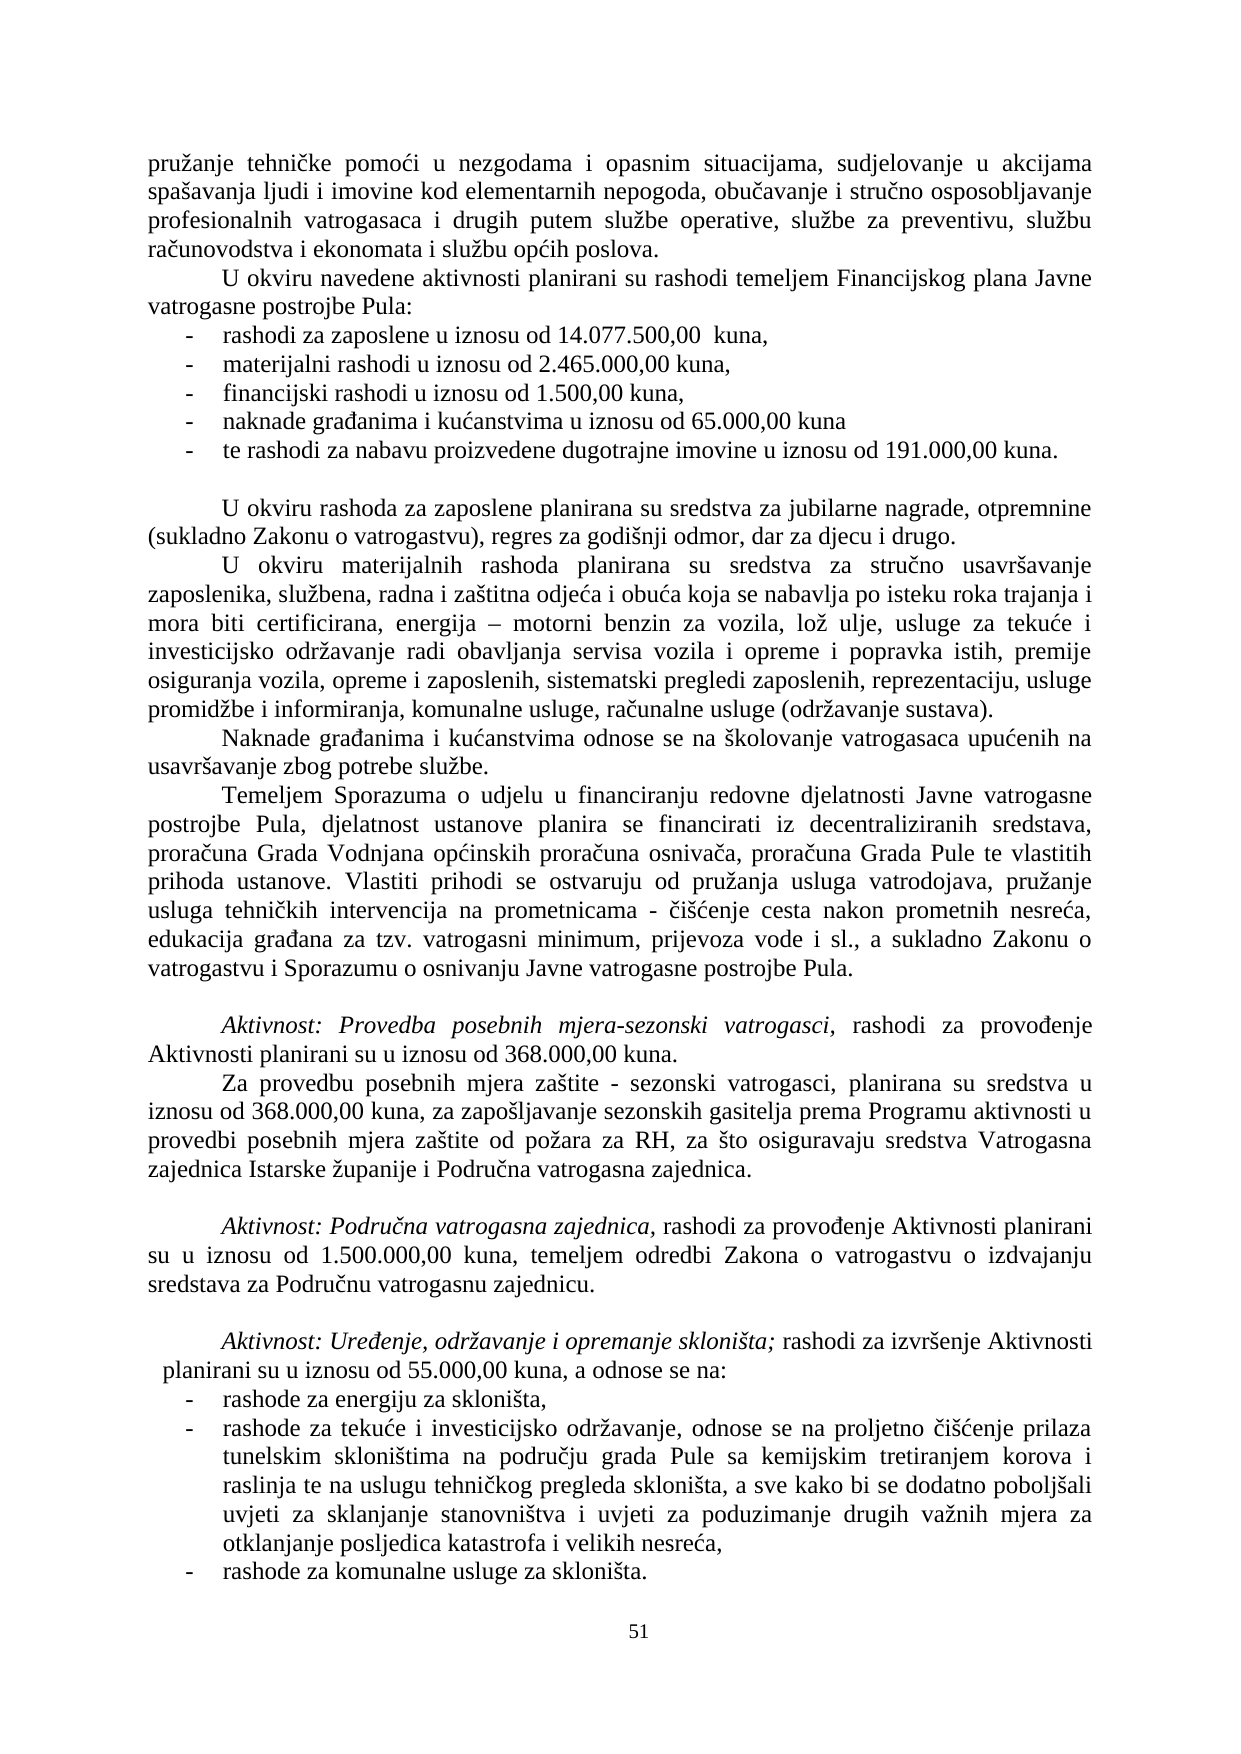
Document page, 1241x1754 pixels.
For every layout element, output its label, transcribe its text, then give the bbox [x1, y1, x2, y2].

text U okviru materijalnih rashoda planirana su sredstva za stručno usavršavanje zaposlenika, službena, radna i zaštitna odjeća i obuća koja se nabavlja po isteku roka trajanja i mora biti certificirana, energija – motorni benzin za vozila, lož ulje, usluge za tekuće i investicijsko održavanje radi obavljanja servisa vozila i opreme i popravka istih, premije osiguranja vozila, opreme i zaposlenih, sistematski pregledi zaposlenih, reprezentaciju, usluge promidžbe i informiranja, komunalne usluge, računalne usluge (održavanje sustava). [148, 550, 1093, 723]
list rashode za tekuće i investicijsko održavanje, odnose se na proljetno čišćenje prilaza tunelskim skloništima na području grada Pule sa kemijskim tretiranjem korova i raslinja te na uslugu tehničkog pregleda skloništa, a sve kako bi se dodatno poboljšali uvjeti za sklanjanje stanovništva i uvjeti za poduzimanje drugih važnih mjera za otklanjanje posljedica katastrofa i velikih nesreća, [185, 1413, 1093, 1556]
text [148, 148, 1093, 263]
text U okviru rashoda za zaposlene planirana su sredstva za jubilarne nagrade, otpremnine (sukladno Zakonu o vatrogastvu), regres za godišnji odmor, dar za djecu i drugo. [148, 493, 1093, 550]
text Aktivnost: Uređenje, održavanje i opremanje skloništa; rashodi za izvršenje Aktivnosti planirani su u iznosu od 55.000,00 kuna, a odnose se na: [162, 1326, 1093, 1384]
list rashodi za zaposlene u iznosu od 14.077.500,00 kuna, [185, 320, 1093, 349]
list rashode za energiju za skloništa, [185, 1384, 1093, 1413]
text Aktivnost: Provedba posebnih mjera-sezonski vatrogasci, rashodi za provođenje Aktivnosti planirani su u iznosu od 368.000,00 kuna. [148, 1010, 1093, 1068]
list rashode za komunalne usluge za skloništa. [185, 1556, 1093, 1585]
text Naknade građanima i kućanstvima odnose se na školovanje vatrogasaca upućenih na usavršavanje zbog potrebe službe. [148, 723, 1093, 780]
list financijski rashodi u iznosu od 1.500,00 kuna, [185, 378, 1093, 406]
text U okviru navedene aktivnosti planirani su rashodi temeljem Financijskog plana Javne vatrogasne postrojbe Pula: [148, 263, 1093, 320]
list naknade građanima i kućanstvima u iznosu od 65.000,00 kuna [185, 406, 1093, 435]
text Aktivnost: Područna vatrogasna zajednica, rashodi za provođenje Aktivnosti planirani su u iznosu od 1.500.000,00 kuna, temeljem odredbi Zakona o vatrogastvu o izdvajanju sredstava za Područnu vatrogasnu zajednicu. [148, 1211, 1093, 1298]
list te rashodi za nabavu proizvedene dugotrajne imovine u iznosu od 191.000,00 kuna. [185, 435, 1093, 464]
text Temeljem Sporazuma o udjelu u financiranju redovne djelatnosti Javne vatrogasne postrojbe Pula, djelatnost ustanove planira se financirati iz decentraliziranih sredstava, proračuna Grada Vodnjana općinskih proračuna osnivača, proračuna Grada Pule te vlastitih prihoda ustanove. Vlastiti prihodi se ostvaruju od pružanja usluga vatrodojava, pružanje usluga tehničkih intervencija na prometnicama - čišćenje cesta nakon prometnih nesreća, edukacija građana za tzv. vatrogasni minimum, prijevoza vode i sl., a sukladno Zakonu o vatrogastvu i Sporazumu o osnivanju Javne vatrogasne postrojbe Pula. [148, 780, 1093, 981]
list materijalni rashodi u iznosu od 2.465.000,00 kuna, [185, 349, 1093, 378]
text Za provedbu posebnih mjera zaštite - sezonski vatrogasci, planirana su sredstva u iznosu od 368.000,00 kuna, za zapošljavanje sezonskih gasitelja prema Programu aktivnosti u provedbi posebnih mjera zaštite od požara za RH, za što osiguravaju sredstva Vatrogasna zajednica Istarske županije i Područna vatrogasna zajednica. [148, 1068, 1093, 1183]
